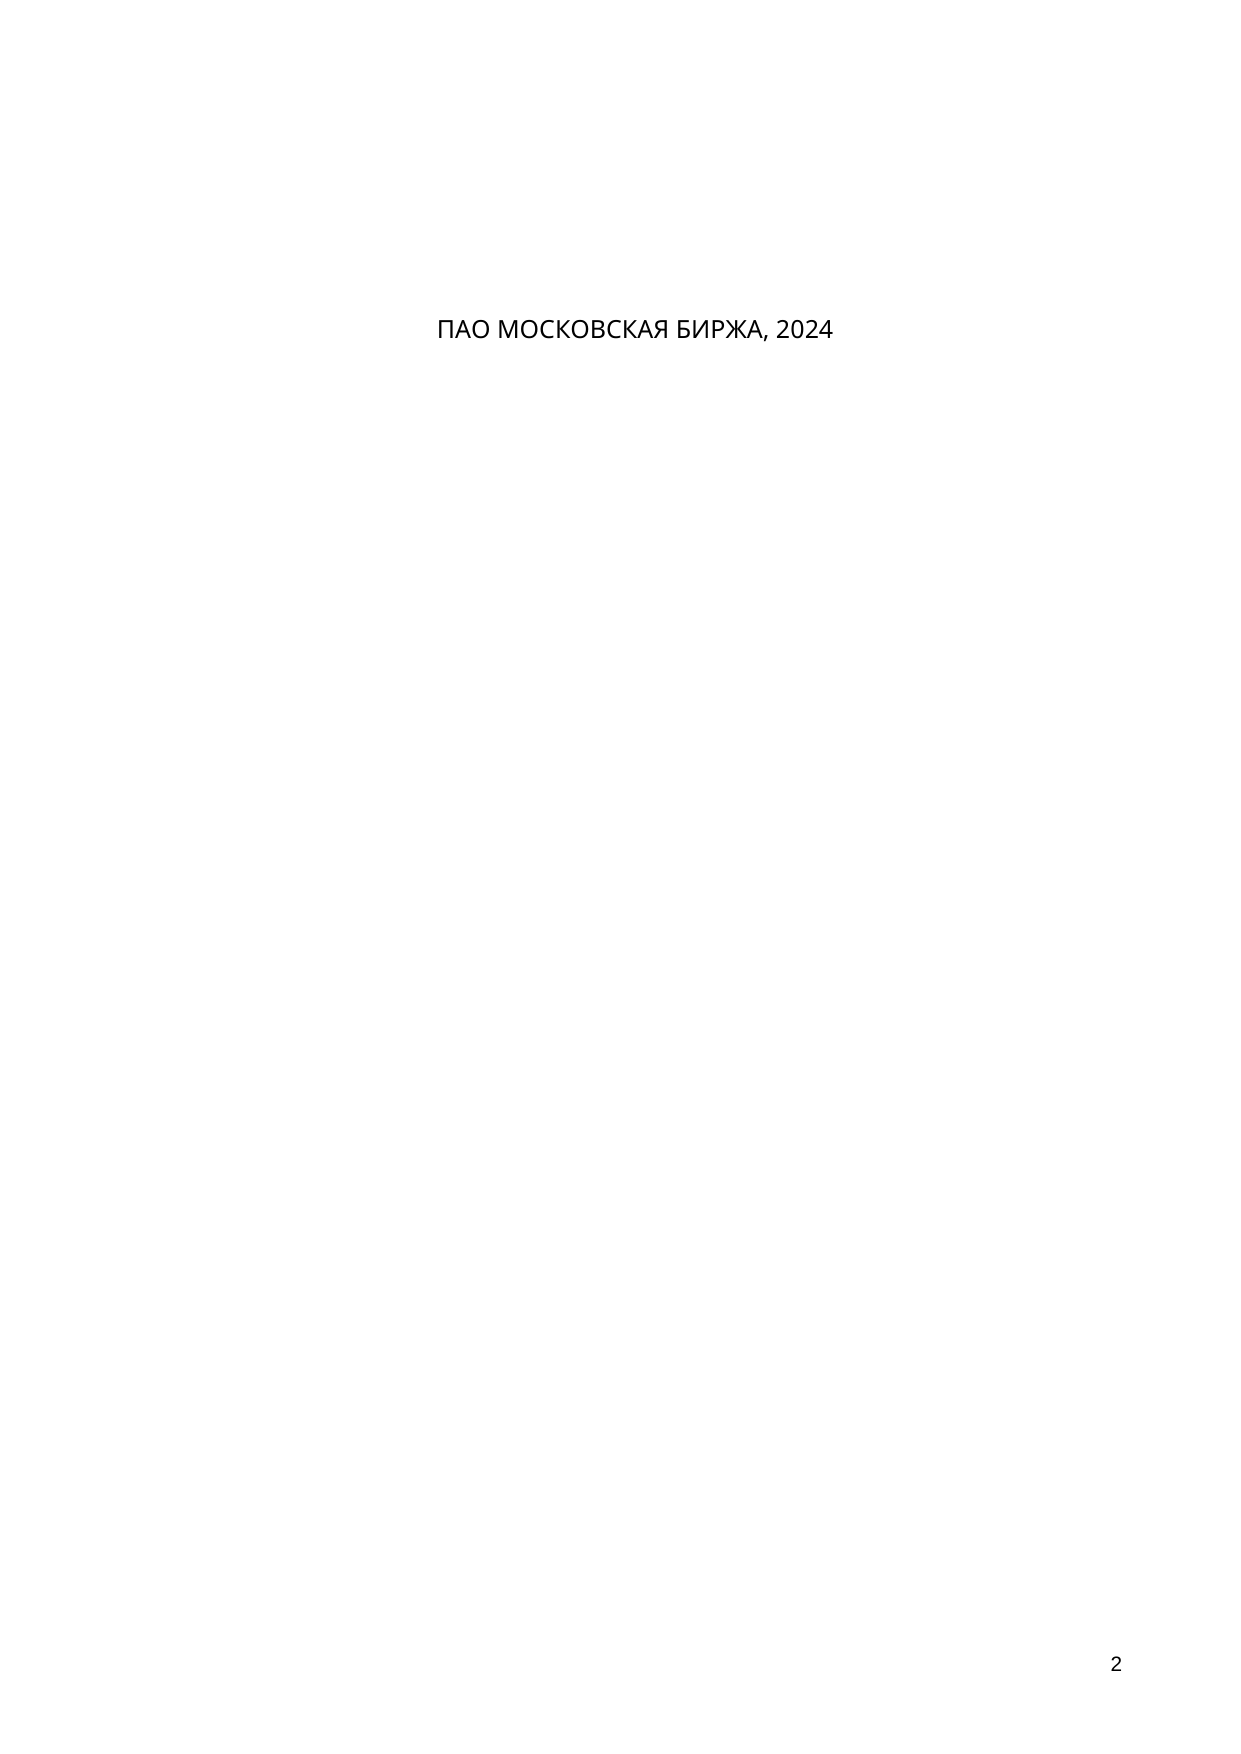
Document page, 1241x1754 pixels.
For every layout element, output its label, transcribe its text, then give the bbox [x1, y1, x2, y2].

text ПАО МОСКОВСКАЯ БИРЖА, 2024 [148, 311, 1122, 346]
